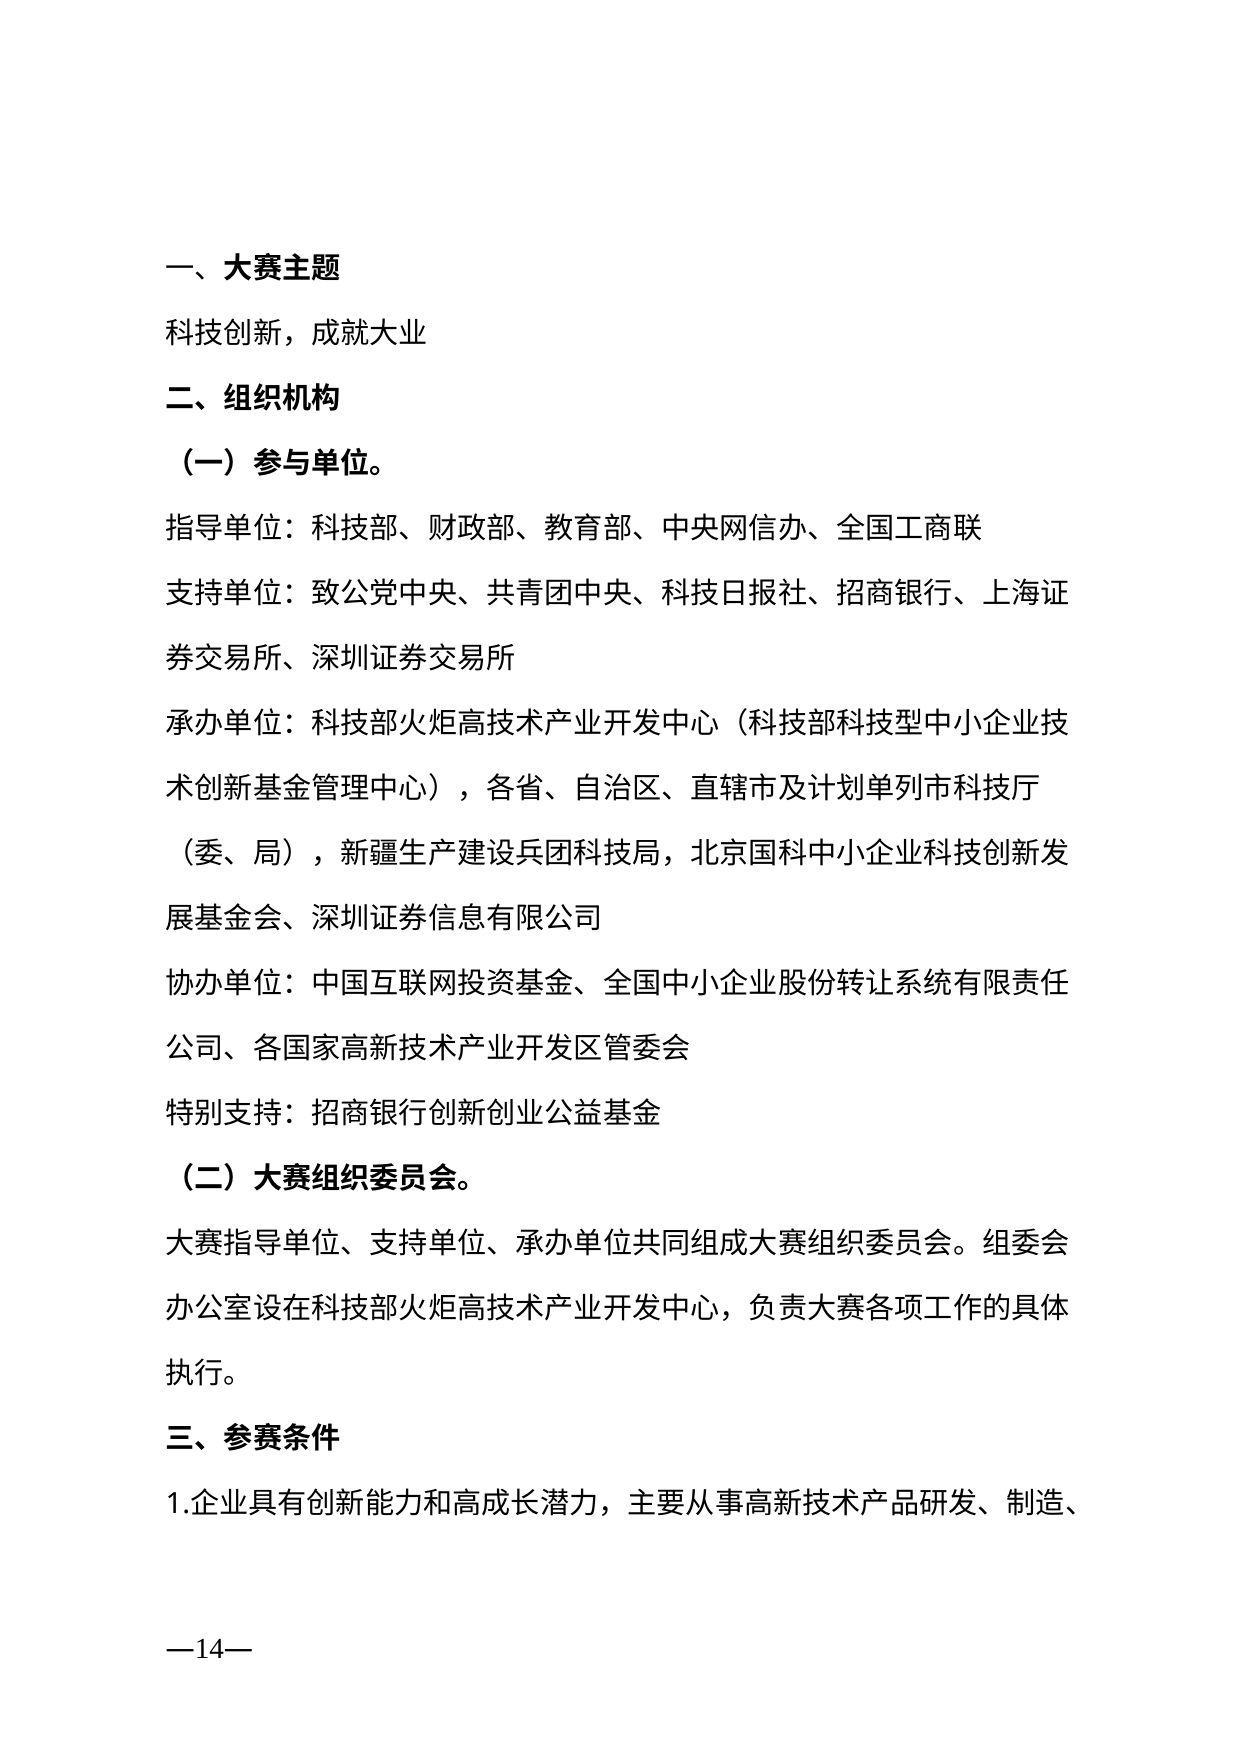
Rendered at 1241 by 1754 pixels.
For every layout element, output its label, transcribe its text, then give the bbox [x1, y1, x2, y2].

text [165, 1403, 1087, 1533]
list 大赛主题 科技创新，成就大业 二、组织机构 （一）参与单位。 指导单位：科技部、财政部、教育部、中央网信办、全国工商联 支持单位：致公党中央、共青团中央、科技日报社、招商银行、上海证券交易所、深圳证券交易所 承办单位：科技部火炬高技术产业开发中心（科技部科技型中小企业技术创新基金管理中心），各省、自治区、直辖市及计划单列市科技厅（委、局），新疆生产建设兵团科技局，北京国科中小企业科技创新发展基金会、深圳证券信息有限公司 协办单位：中国互联网投资基金、全国中小企业股份转让系统有限责任公司、各国家高新技术产业开发区管委会 特别支持：招商银行创新创业公益基金 （二）大赛组织委员会。 大赛指导单位、支持单位、承办单位共同组成大赛组织委员会。组委会办公室设在科技部火炬高技术产业开发中心，负责大赛各项工作的具体执行。 [165, 233, 1087, 1403]
